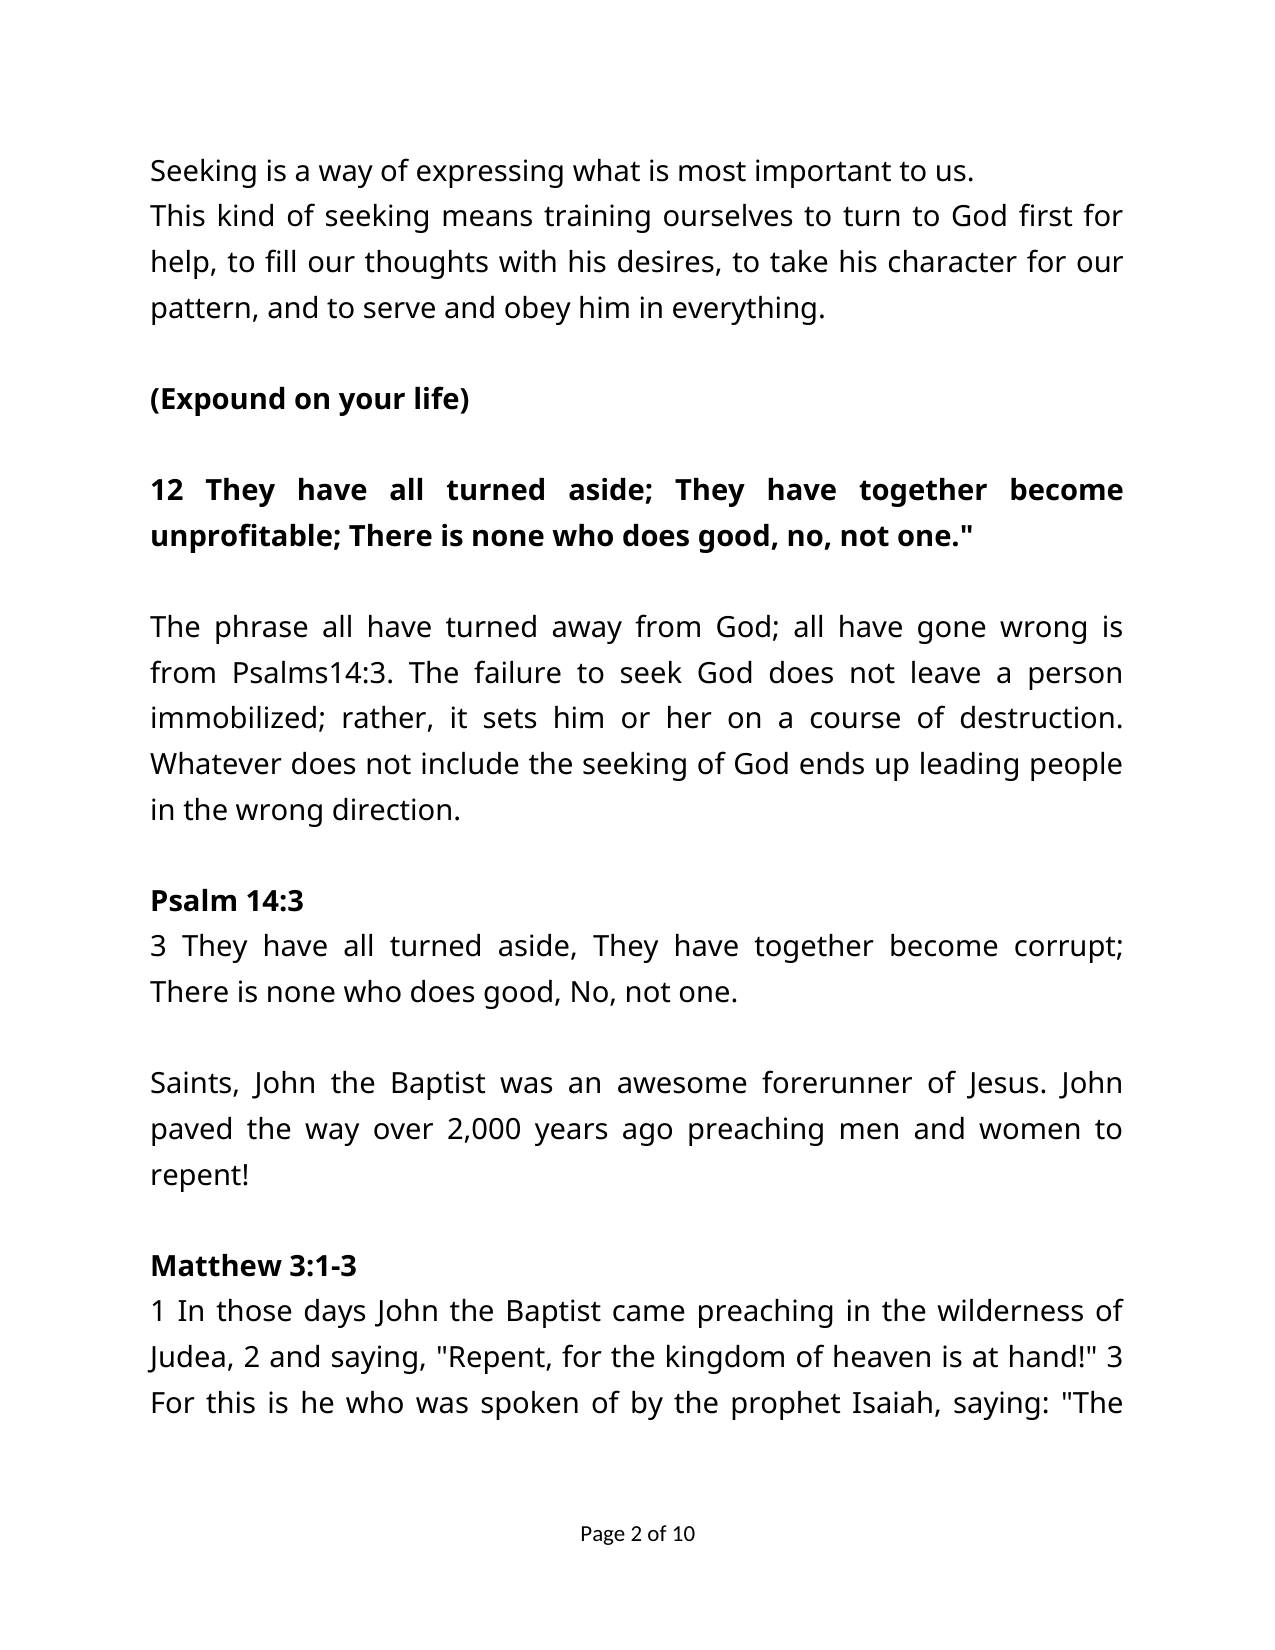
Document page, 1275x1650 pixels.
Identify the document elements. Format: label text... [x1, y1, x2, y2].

text Saints, John the Baptist was an awesome forerunner of Jesus. John paved the way over 2,000 years ago preaching men and women to repent! [150, 1062, 1125, 1193]
text Psalm 14:3 [150, 880, 1125, 920]
text (Expound on your life) [150, 378, 1125, 418]
text Seeking is a way of expressing what is most important to us. [150, 150, 1125, 190]
text The phrase all have turned away from God; all have gone wrong is from Psalms14:3. The failure to seek God does not leave a person immobilized; rather, it sets him or her on a course of destruction. Whatever does not include the seeking of God ends up leading people in the wrong direction. [150, 606, 1125, 828]
text 12 They have all turned aside; They have together become unprofitable; There is none who does good, no, not one." [150, 469, 1125, 555]
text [150, 1291, 1125, 1422]
text 3 They have all turned aside, They have together become corrupt; There is none who does good, No, not one. [150, 926, 1125, 1011]
text This kind of seeking means training ourselves to turn to God first for help, to fill our thoughts with his desires, to take his character for our pattern, and to serve and obey him in everything. [150, 196, 1125, 327]
text Matthew 3:1-3 [150, 1245, 1125, 1285]
